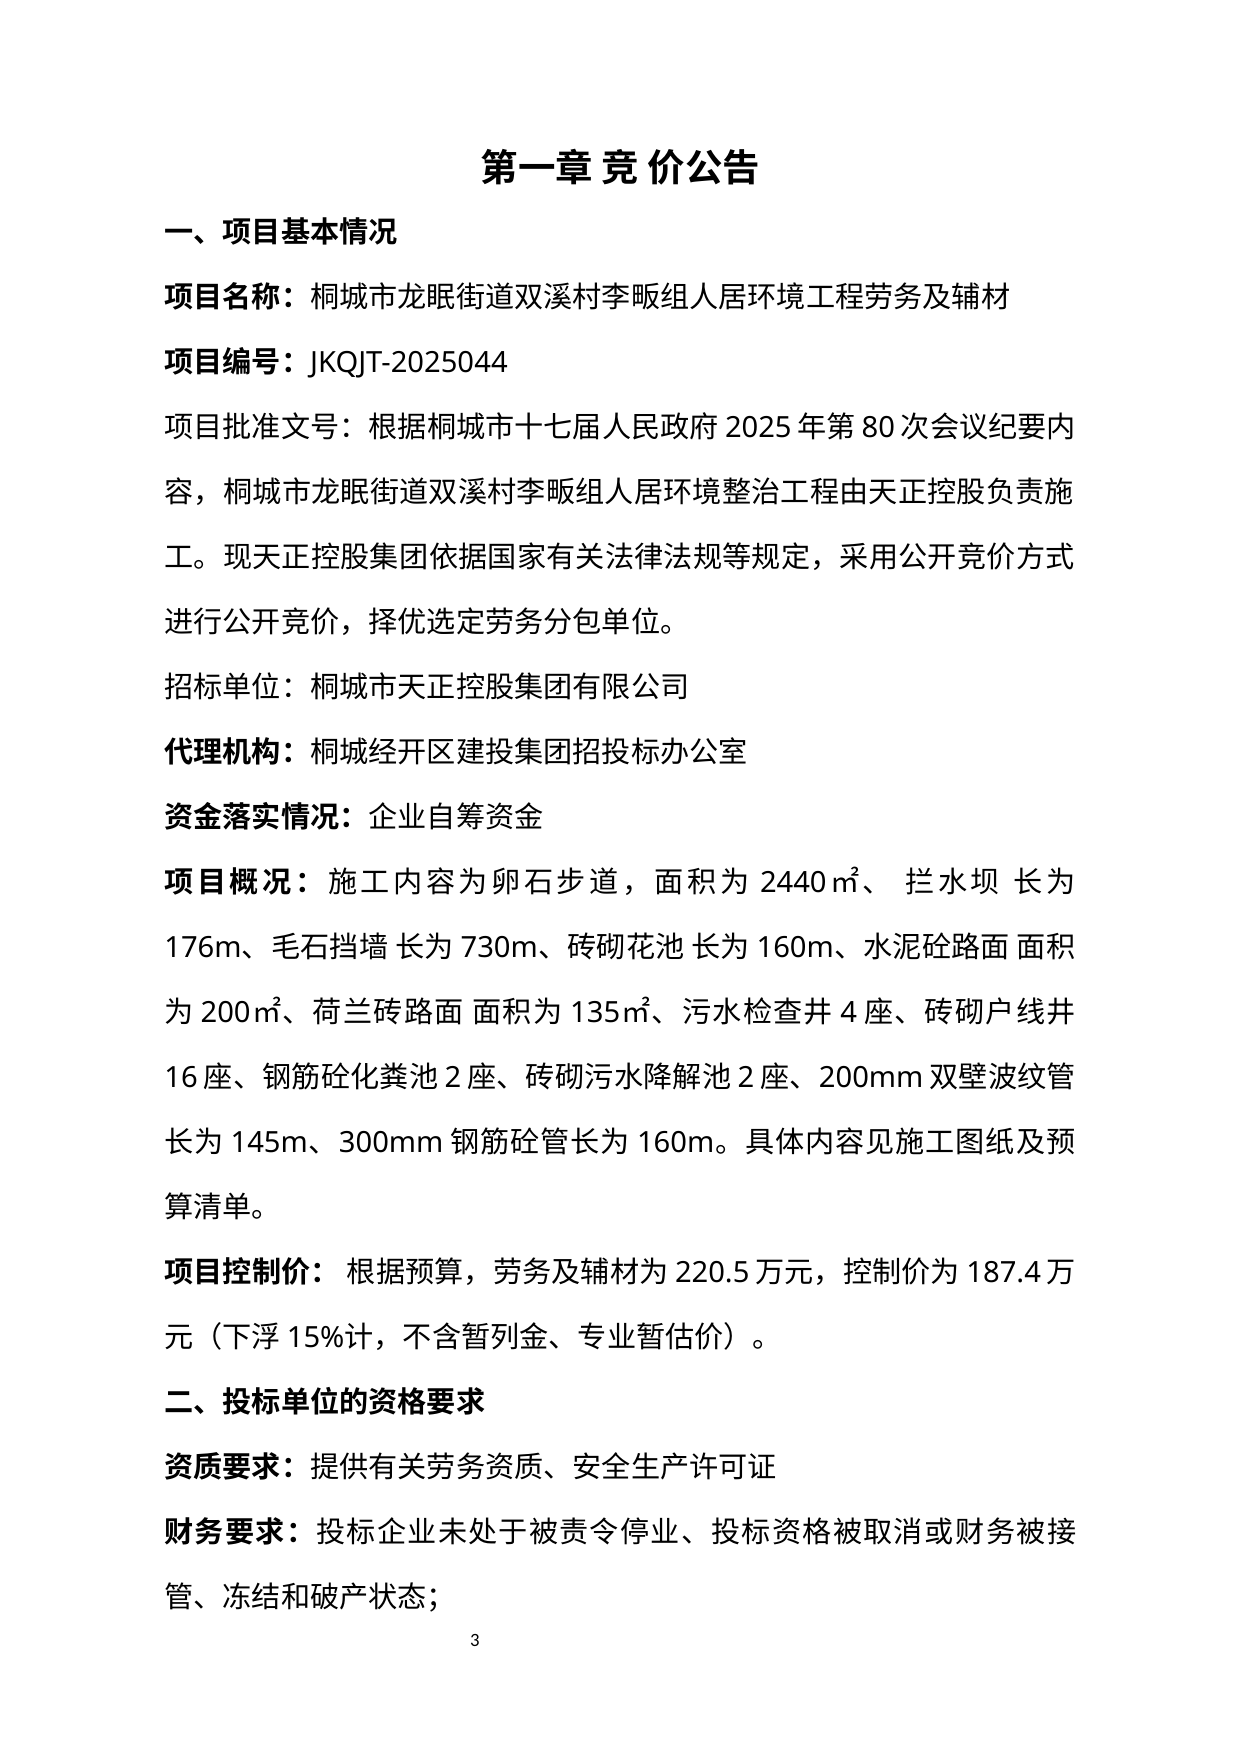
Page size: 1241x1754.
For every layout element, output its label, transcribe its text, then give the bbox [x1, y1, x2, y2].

text 项目编号：JKQJT-2025044 [164, 327, 1076, 392]
text 招标单位：桐城市天正控股集团有限公司 [164, 652, 1076, 717]
text 代理机构：桐城经开区建投集团招投标办公室 [164, 717, 1076, 782]
text 资金落实情况：企业自筹资金 [164, 782, 1076, 847]
text 二、投标单位的资格要求 [164, 1367, 1076, 1432]
text 项目控制价： 根据预算，劳务及辅材为220.5万元，控制价为187.4万元（下浮15%计，不含暂列金、专业暂估价）。 [164, 1237, 1076, 1367]
text 第一章 竞 价公告 [164, 132, 1076, 197]
text 项目概况：施工内容为卵石步道，面积为2440㎡、 拦水坝 长为176m、毛石挡墙 长为730m、砖砌花池 长为160m、水泥砼路面 面积为200㎡、荷兰砖路面 面积为135㎡、污水检查井4座、砖砌户线井16座、钢筋砼化粪池2座、砖砌污水降解池2座、200mm双壁波纹管长为145m、300mm钢筋砼管长为160m。具体内容见施工图纸及预算清单。 [164, 847, 1076, 1237]
text 一、项目基本情况 [164, 197, 1076, 262]
text 项目批准文号：根据桐城市十七届人民政府2025年第80次会议纪要内容，桐城市龙眠街道双溪村李畈组人居环境整治工程由天正控股负责施工。现天正控股集团依据国家有关法律法规等规定，采用公开竞价方式进行公开竞价，择优选定劳务分包单位。 [164, 392, 1076, 652]
text 资质要求：提供有关劳务资质、安全生产许可证 [164, 1432, 1076, 1497]
text 项目名称：桐城市龙眠街道双溪村李畈组人居环境工程劳务及辅材 [164, 262, 1076, 327]
text 财务要求：投标企业未处于被责令停业、投标资格被取消或财务被接管、冻结和破产状态； [164, 1497, 1076, 1627]
